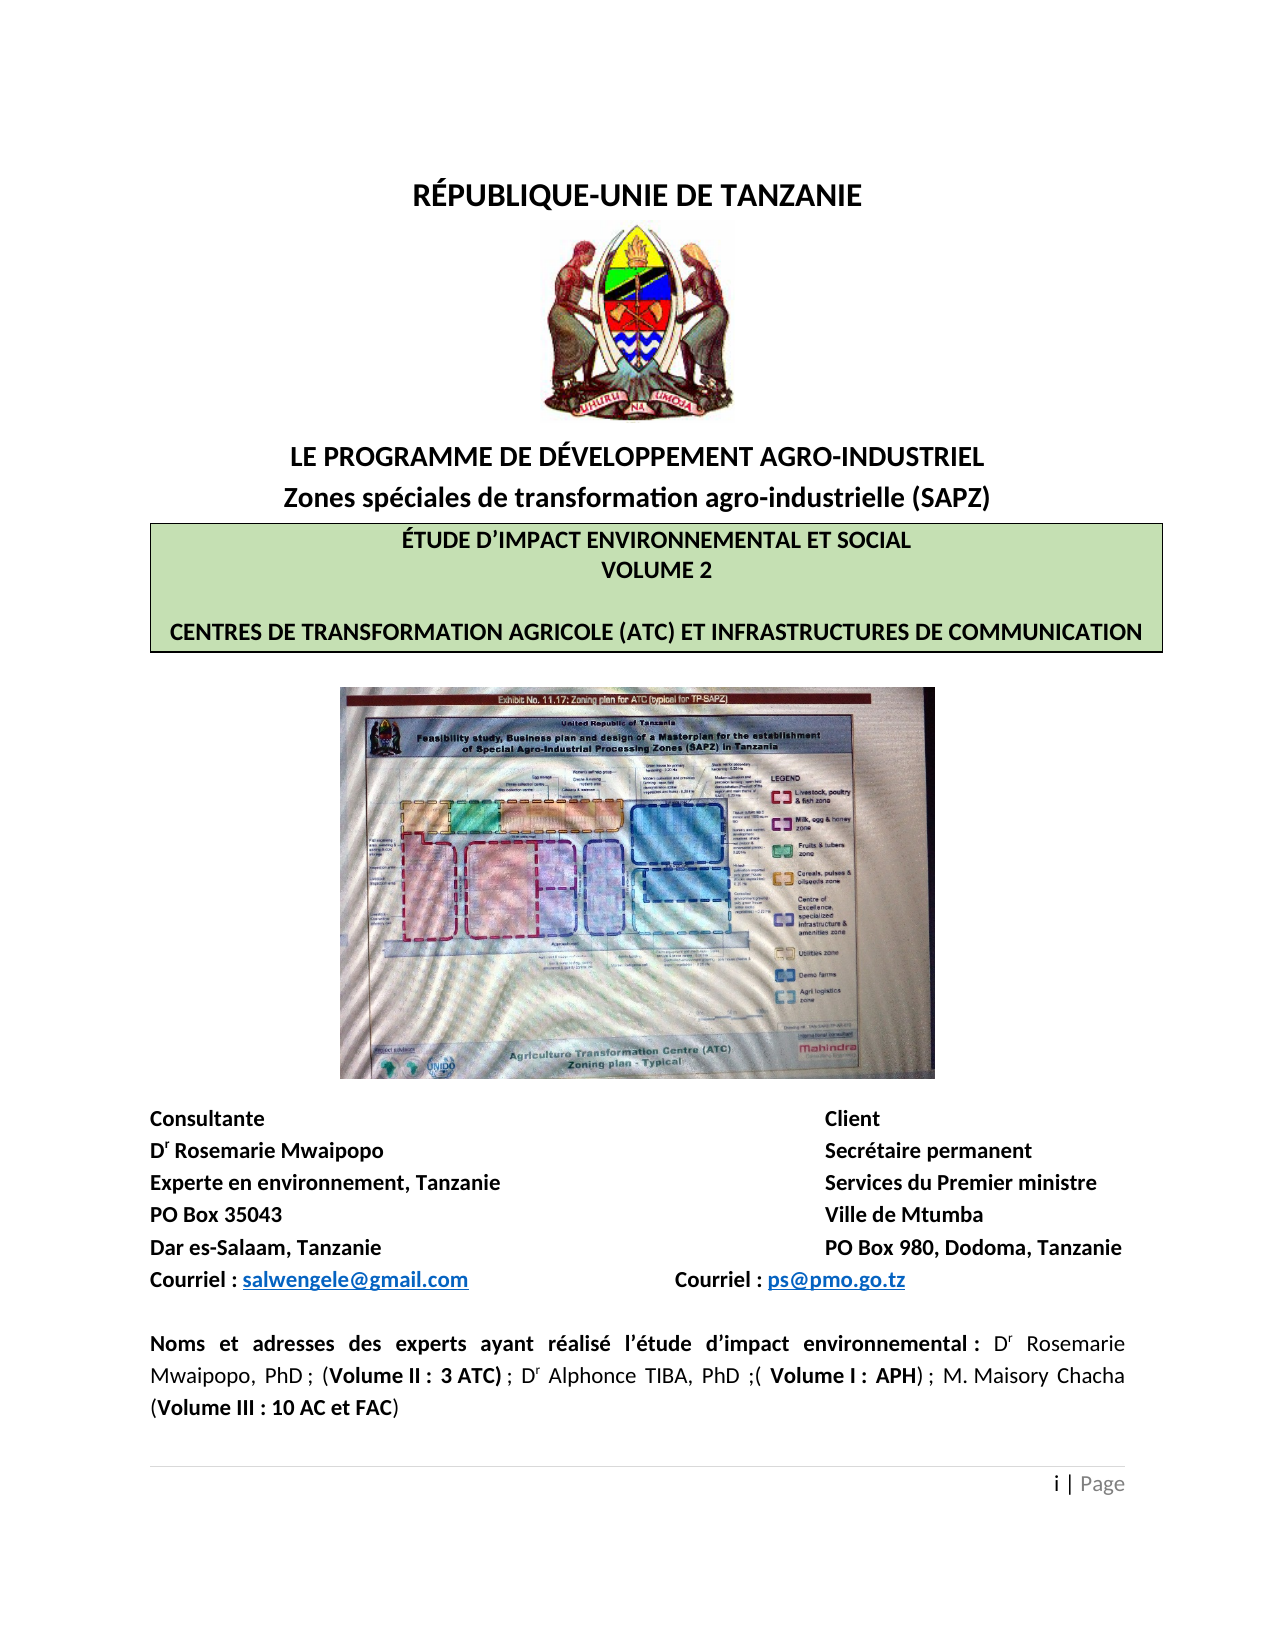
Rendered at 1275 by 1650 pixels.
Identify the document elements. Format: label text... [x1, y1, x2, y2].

text Dar es-Salaam, Tanzanie PO Box 980, Dodoma, Tanzanie [150, 1233, 1125, 1261]
text Courriel : salwengele@gmail.com Courriel : ps@pmo.go.tz [150, 1265, 1125, 1293]
text Consultante Client [150, 1104, 1125, 1132]
text LE PROGRAMME DE DÉVELOPPEMENT AGRO-INDUSTRIEL [150, 438, 1125, 474]
text Dr Rosemarie Mwaipopo Secrétaire permanent [150, 1136, 1125, 1164]
table_header ÉTUDE D’IMPACT ENVIRONNEMENTAL ET SOCIAL VOLUME 2 CENTRES DE TRANSFORMATION AGRICOLE (ATC) ET INFRASTRUCTURES DE COMMUNICATION [151, 524, 1162, 651]
picture [340, 687, 935, 1079]
text Zones spéciales de transformation agro-industrielle (SAPZ) [150, 479, 1125, 515]
text Experte en environnement, Tanzanie Services du Premier ministre [150, 1168, 1125, 1196]
text RÉPUBLIQUE-UNIE DE TANZANIE [150, 174, 1125, 214]
text Noms et adresses des experts ayant réalisé l’étude d’impact environnemental : Dr Rosemarie Mwaipopo, PhD ; (Volume II : 3 ATC) ; Dr Alphonce TIBA, PhD ;( Volume I : APH) ; M. Maisory Chacha (Volume III : 10 AC et FAC) [150, 1329, 1125, 1422]
text PO Box 35043 Ville de Mtumba [150, 1200, 1125, 1228]
